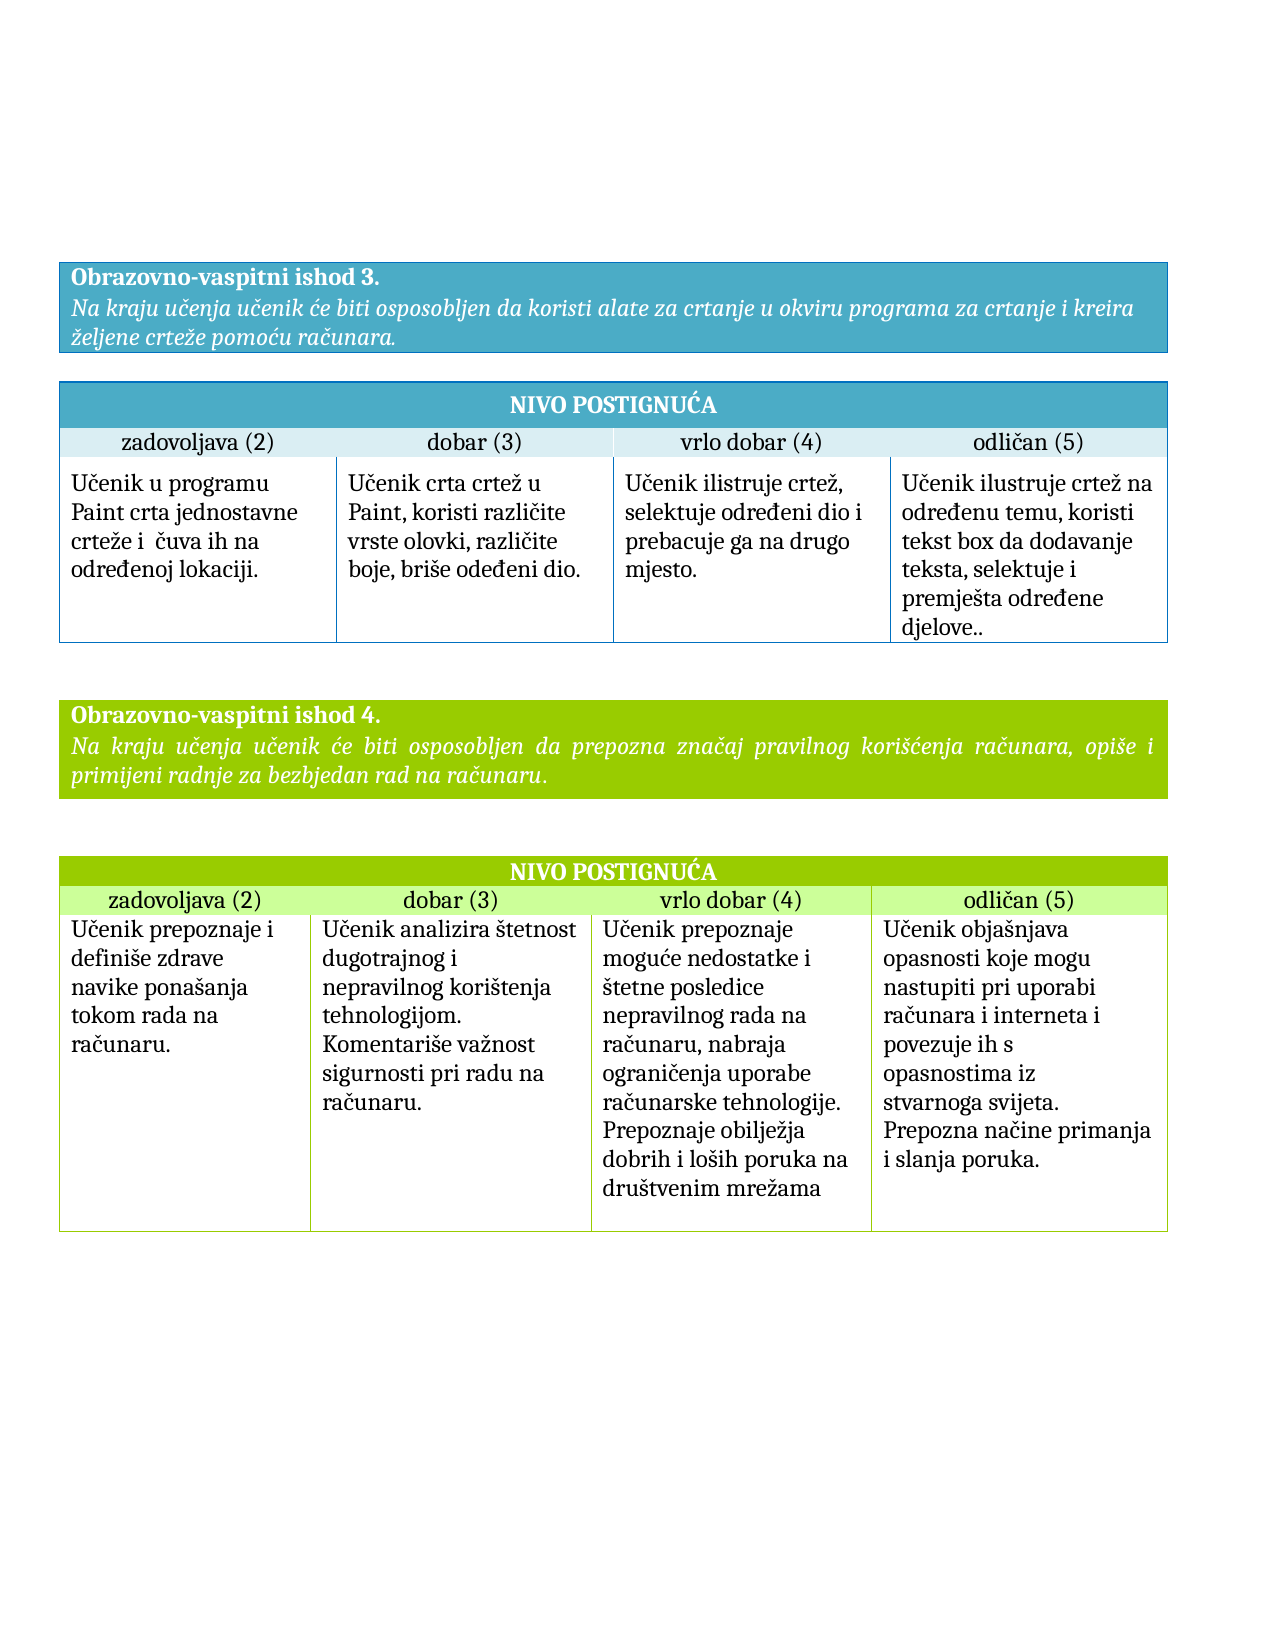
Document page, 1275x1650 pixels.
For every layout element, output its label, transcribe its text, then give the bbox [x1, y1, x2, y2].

table_cell zadovoljava (2) [60, 428, 337, 457]
table_cell Učenik ilustruje crtež na određenu temu, koristi tekst box da dodavanje teksta, selektuje i premješta određene djelove.. [891, 457, 1167, 642]
table_cell dobar (3) [337, 428, 613, 457]
table_header NIVO POSTIGNUĆA [60, 383, 1167, 428]
table_header Obrazovno-vaspitni ishod 4. [60, 701, 1167, 732]
table_cell Učenik ilistruje crtež, selektuje određeni dio i prebacuje ga na drugo mjesto. [614, 457, 890, 642]
table_cell Na kraju učenja učenik će biti osposobljen da prepozna značaj pravilnog korišćenja računara, opiše i primijeni radnje za bezbjedan rad na računaru. [60, 732, 1167, 798]
table_cell odličan (5) [872, 886, 1167, 915]
table_cell Učenik prepoznaje i definiše zdrave navike ponašanja tokom rada na računaru. [60, 915, 310, 1231]
table_header Obrazovno-vaspitni ishod 3. [60, 263, 1167, 294]
table_header NIVO POSTIGNUĆA [60, 858, 1167, 886]
table_cell odličan (5) [890, 428, 1167, 457]
table_cell vrlo dobar (4) [591, 886, 871, 915]
table_cell Učenik crta crtež u Paint, koristi različite vrste olovki, različite boje, briše odeđeni dio. [337, 457, 613, 642]
table_cell Učenik analizira štetnost dugotrajnog i nepravilnog korištenja tehnologijom. Komentariše važnost sigurnosti pri radu na računaru. [311, 915, 591, 1231]
table_cell Učenik objašnjava opasnosti koje mogu nastupiti pri uporabi računara i interneta i povezuje ih s opasnostima iz stvarnoga svijeta. Prepozna načine primanja i slanja poruka. [872, 915, 1167, 1231]
table_cell Učenik prepoznaje moguće nedostatke i štetne posledice nepravilnog rada na računaru, nabraja ograničenja uporabe računarske tehnologije. Prepoznaje obilježja dobrih i loših poruka na društvenim mrežama [592, 915, 871, 1231]
table_cell vrlo dobar (4) [614, 428, 890, 457]
table_cell zadovoljava (2) [60, 886, 311, 915]
table_cell Učenik u programu Paint crta jednostavne crteže i čuva ih na određenoj lokaciji. [60, 457, 336, 642]
table_cell dobar (3) [311, 886, 591, 915]
table_cell Na kraju učenja učenik će biti osposobljen da koristi alate za crtanje u okviru programa za crtanje i kreira željene crteže pomoću računara. [60, 294, 1167, 352]
